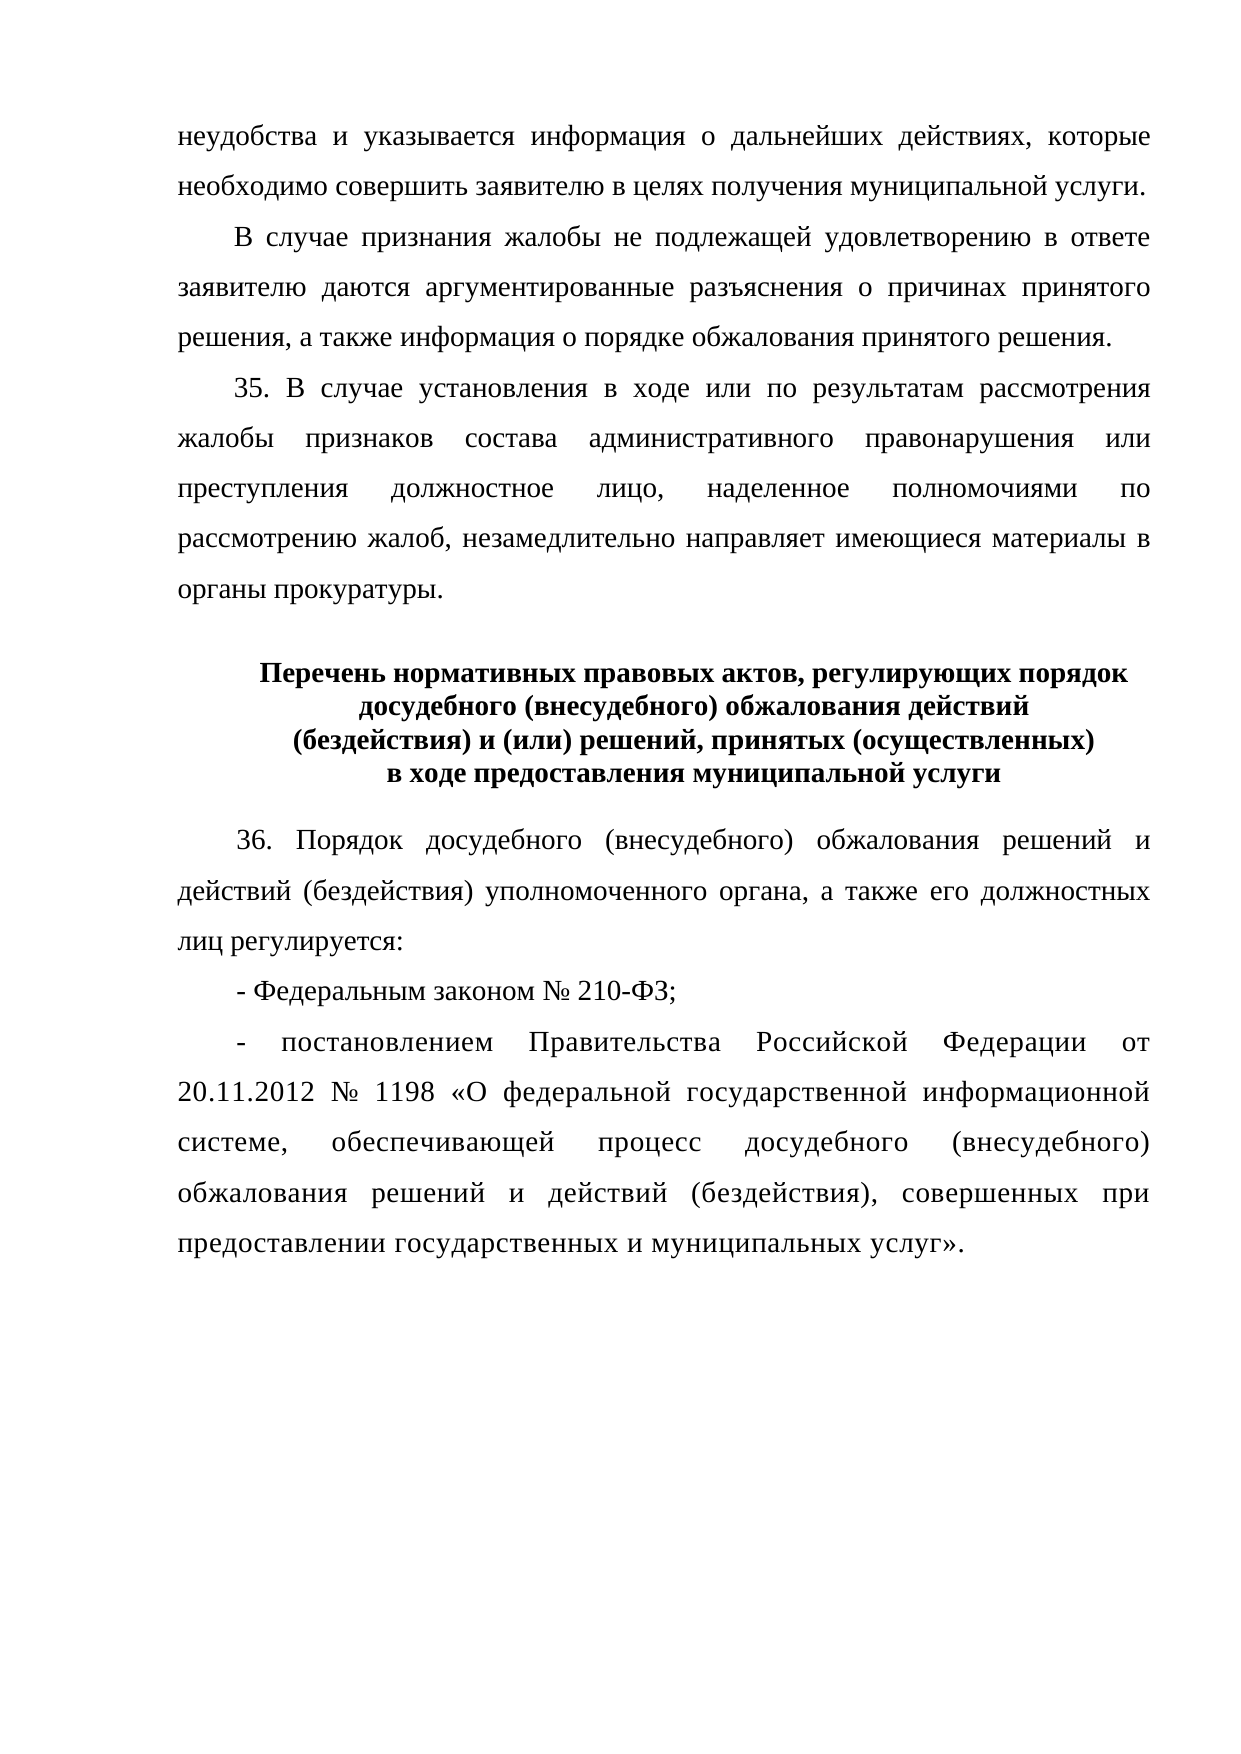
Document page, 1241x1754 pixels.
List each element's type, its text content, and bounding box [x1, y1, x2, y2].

text В случае признания жалобы не подлежащей удовлетворению в ответе заявителю даются аргументированные разъяснения о причинах принятого решения, а также информация о порядке обжалования принятого решения. [177, 219, 1152, 353]
subtitle Перечень нормативных правовых актов, регулирующих порядок [177, 655, 1152, 688]
subtitle (бездействия) и (или) решений, принятых (осуществленных) [177, 722, 1152, 755]
text 36. Порядок досудебного (внесудебного) обжалования решений и действий (бездействия) уполномоченного органа, а также его должностных лиц регулируется: [177, 822, 1152, 957]
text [177, 118, 1152, 202]
text - Федеральным законом № 210-ФЗ; [177, 973, 1152, 1007]
text - постановлением Правительства Российской Федерации от 20.11.2012 № 1198 «О федеральной государственной информационной системе, обеспечивающей процесс досудебного (внесудебного) обжалования решений и действий (бездействия), совершенных при предоставлении государственных и муниципальных услуг». [177, 1024, 1152, 1258]
subtitle досудебного (внесудебного) обжалования действий [177, 688, 1152, 722]
subtitle в ходе предоставления муниципальной услуги [177, 755, 1152, 789]
text 35. В случае установления в ходе или по результатам рассмотрения жалобы признаков состава административного правонарушения или преступления должностное лицо, наделенное полномочиями по рассмотрению жалоб, незамедлительно направляет имеющиеся материалы в органы прокуратуры. [177, 370, 1152, 604]
